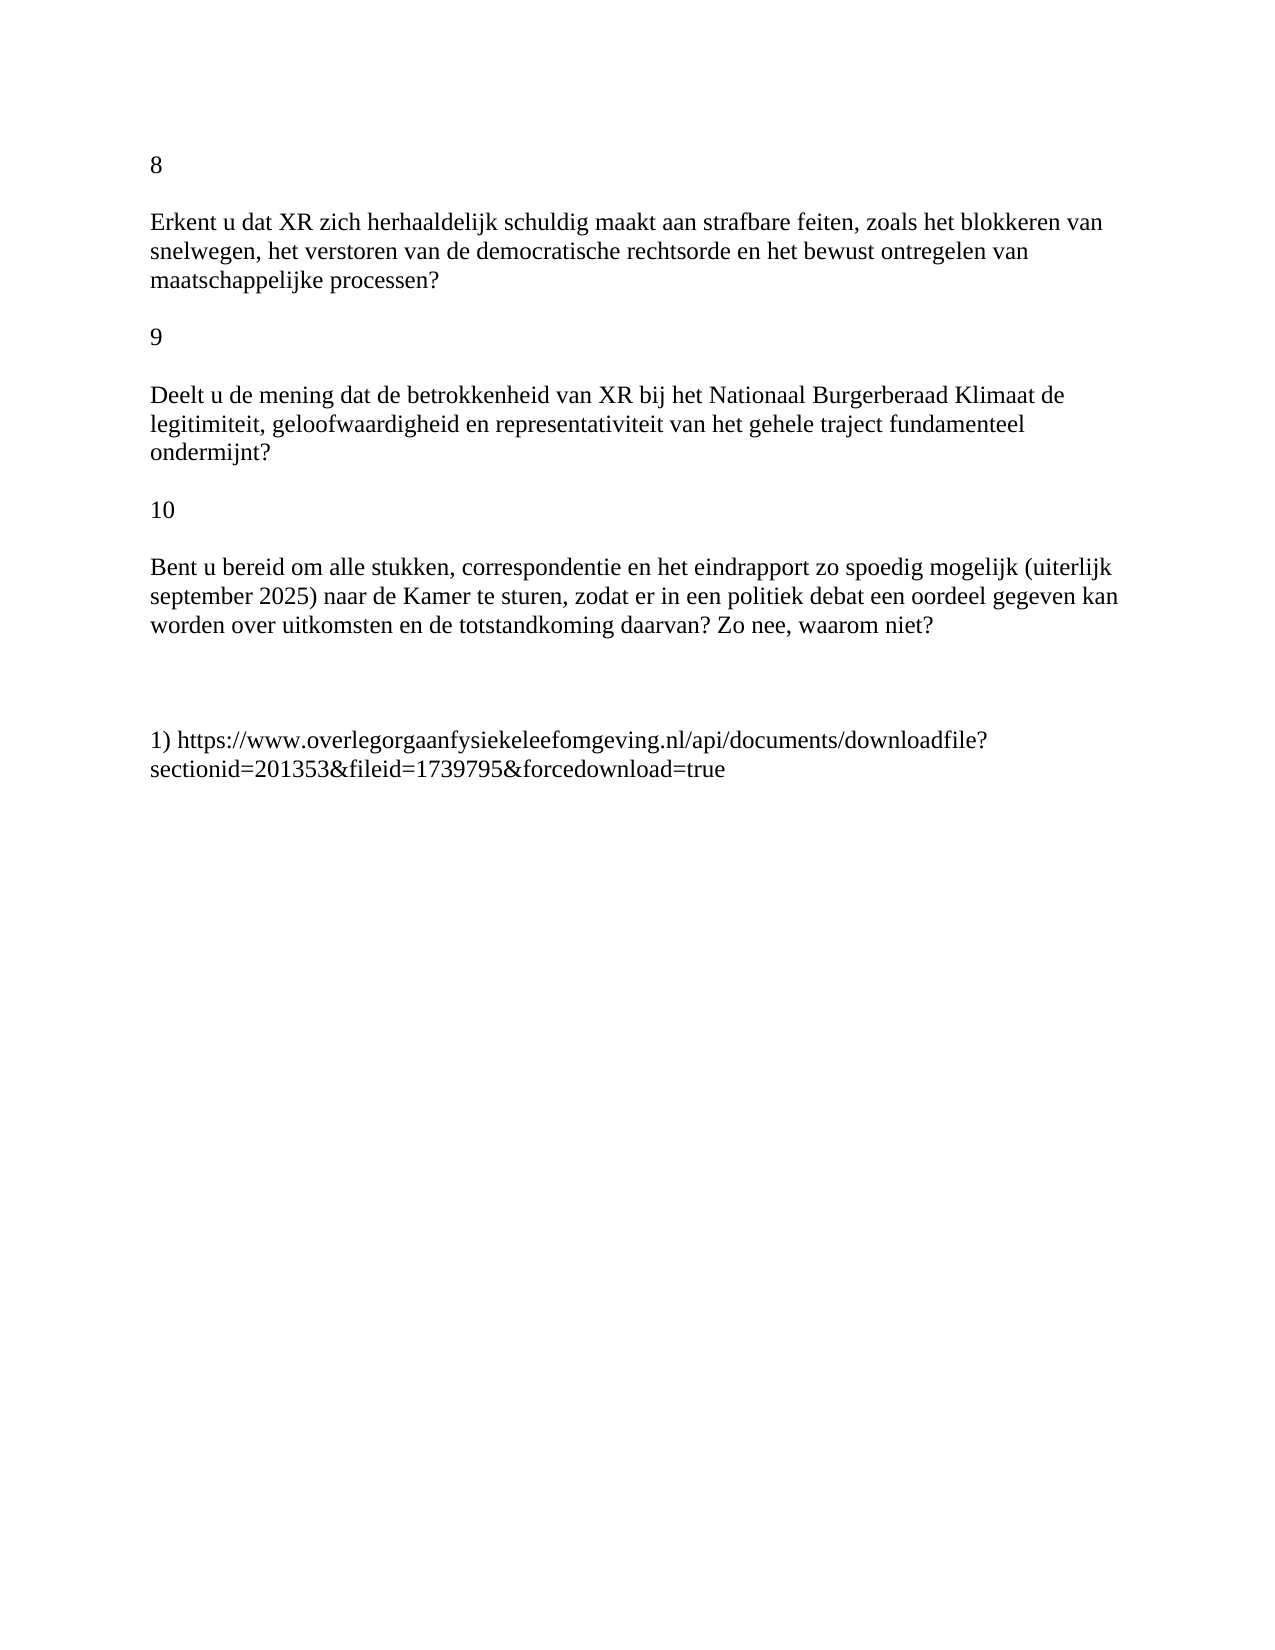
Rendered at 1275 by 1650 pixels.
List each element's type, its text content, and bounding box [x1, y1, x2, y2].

text 9 [150, 322, 1125, 380]
text 1) https://www.overlegorgaanfysiekeleefomgeving.nl/api/documents/downloadfile?sectionid=201353&fileid=1739795&forcedownload=true [150, 725, 1125, 811]
text 10 [150, 495, 1125, 552]
text 8 [150, 150, 1125, 207]
text Bent u bereid om alle stukken, correspondentie en het eindrapport zo spoedig mogelijk (uiterlijk september 2025) naar de Kamer te sturen, zodat er in een politiek debat een oordeel gegeven kan worden over uitkomsten en de totstandkoming daarvan? Zo nee, waarom niet? [150, 552, 1125, 667]
text Erkent u dat XR zich herhaaldelijk schuldig maakt aan strafbare feiten, zoals het blokkeren van snelwegen, het verstoren van de democratische rechtsorde en het bewust ontregelen van maatschappelijke processen? [150, 207, 1125, 322]
text Deelt u de mening dat de betrokkenheid van XR bij het Nationaal Burgerberaad Klimaat de legitimiteit, geloofwaardigheid en representativiteit van het gehele traject fundamenteel ondermijnt? [150, 380, 1125, 495]
